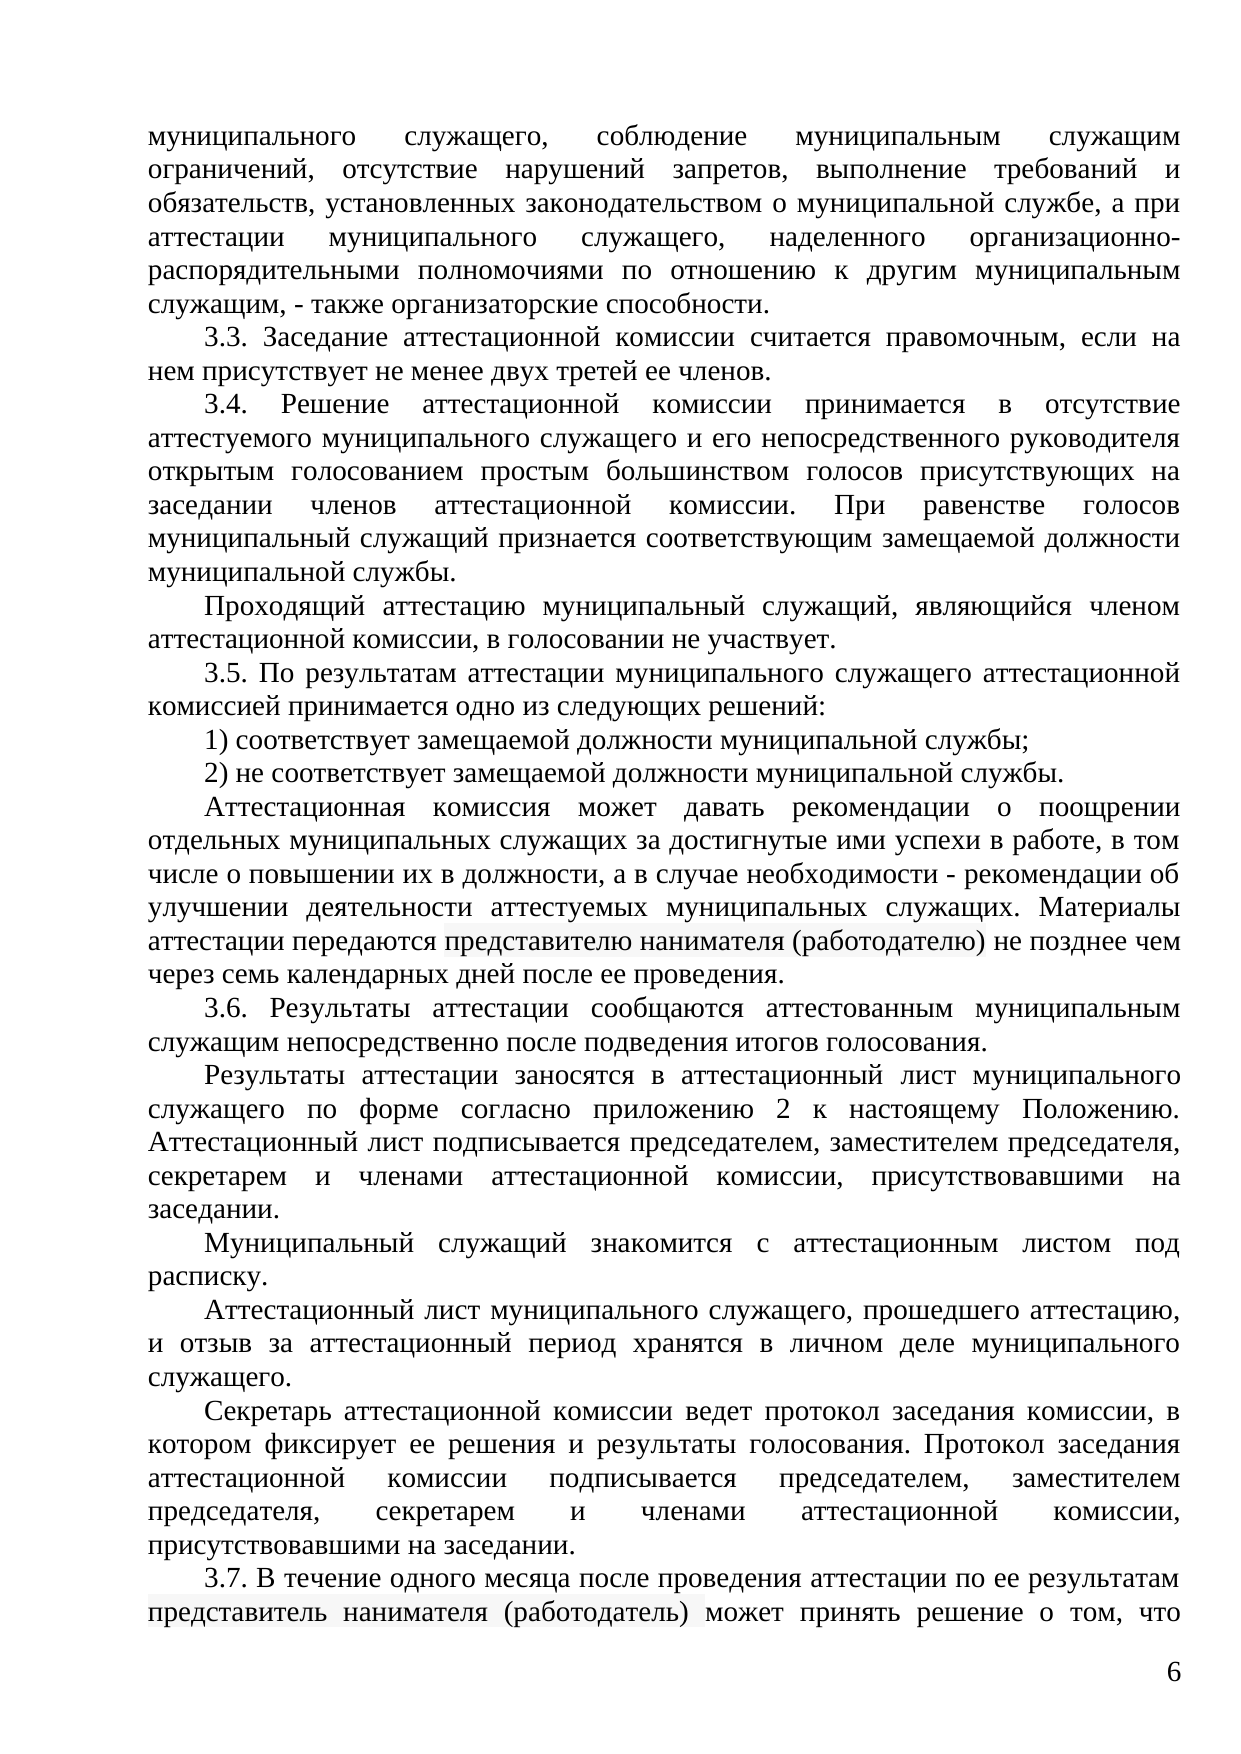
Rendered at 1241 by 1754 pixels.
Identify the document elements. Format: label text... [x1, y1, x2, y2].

text Секретарь аттестационной комиссии ведет протокол заседания комиссии, в котором фиксирует ее решения и результаты голосования. Протокол заседания аттестационной комиссии подписывается председателем, заместителем председателя, секретарем и членами аттестационной комиссии, присутствовавшими на заседании. [148, 1393, 1181, 1560]
text Аттестационный лист муниципального служащего, прошедшего аттестацию, и отзыв за аттестационный период хранятся в личном деле муниципального служащего. [148, 1292, 1181, 1393]
text 3.5. По результатам аттестации муниципального служащего аттестационной комиссией принимается одно из следующих решений: [148, 655, 1181, 722]
text 3.6. Результаты аттестации сообщаются аттестованным муниципальным служащим непосредственно после подведения итогов голосования. [148, 990, 1181, 1057]
text Муниципальный служащий знакомится с аттестационным листом под расписку. [148, 1225, 1181, 1292]
text 3.4. Решение аттестационной комиссии принимается в отсутствие аттестуемого муниципального служащего и его непосредственного руководителя открытым голосованием простым большинством голосов присутствующих на заседании членов аттестационной комиссии. При равенстве голосов муниципальный служащий признается соответствующим замещаемой должности муниципальной службы. [148, 386, 1181, 588]
text Проходящий аттестацию муниципальный служащий, являющийся членом аттестационной комиссии, в голосовании не участвует. [148, 588, 1181, 655]
text Аттестационная комиссия может давать рекомендации о поощрении отдельных муниципальных служащих за достигнутые ими успехи в работе, в том числе о повышении их в должности, а в случае необходимости - рекомендации об улучшении деятельности аттестуемых муниципальных служащих. Материалы аттестации передаются представителю нанимателя (работодателю) не позднее чем через семь календарных дней после ее проведения. [148, 789, 1181, 990]
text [148, 1560, 1181, 1627]
text 1) соответствует замещаемой должности муниципальной службы; [148, 722, 1181, 755]
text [148, 118, 1181, 319]
text 3.3. Заседание аттестационной комиссии считается правомочным, если на нем присутствует не менее двух третей ее членов. [148, 319, 1181, 386]
text Результаты аттестации заносятся в аттестационный лист муниципального служащего по форме согласно приложению 2 к настоящему Положению. Аттестационный лист подписывается председателем, заместителем председателя, секретарем и членами аттестационной комиссии, присутствовавшими на заседании. [148, 1057, 1181, 1225]
text 2) не соответствует замещаемой должности муниципальной службы. [148, 755, 1181, 789]
